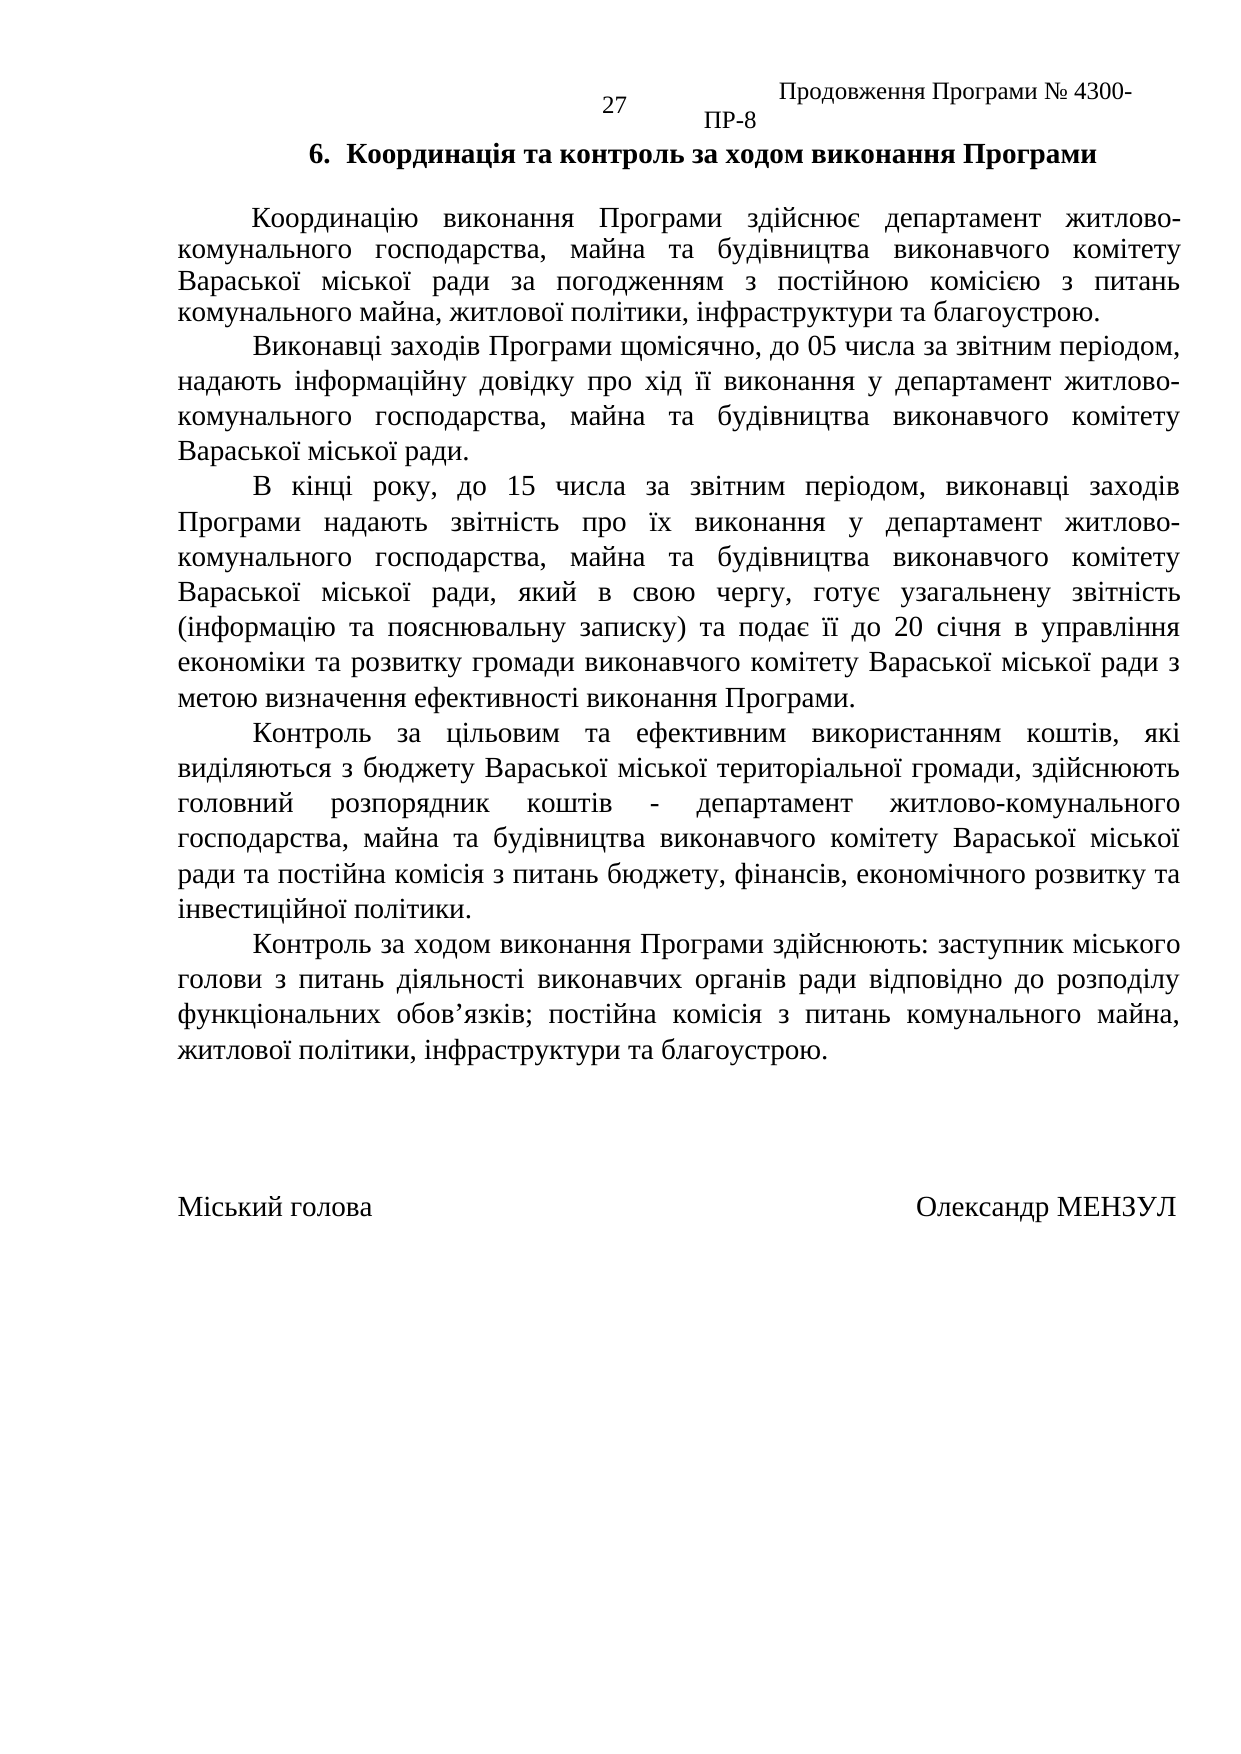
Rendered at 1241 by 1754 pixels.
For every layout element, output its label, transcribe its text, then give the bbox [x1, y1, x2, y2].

text В кінці року, до 15 числа за звітним періодом, виконавці заходів Програми надають звітність про їх виконання у департамент житлово-комунального господарства, майна та будівництва виконавчого комітету Вараської міської ради, який в свою чергу, готує узагальнену звітність (інформацію та пояснювальну записку) та подає її до 20 січня в управління економіки та розвитку громади виконавчого комітету Вараської міської ради з метою визначення ефективності виконання Програми. [177, 468, 1181, 713]
list Координація та контроль за ходом виконання Програми [215, 136, 1191, 170]
text Міський голова Олександр МЕНЗУЛ [177, 1189, 1181, 1223]
text Контроль за ходом виконання Програми здійснюють: заступник міського голови з питань діяльності виконавчих органів ради відповідно до розподілу функціональних обов’язків; постійна комісія з питань комунального майна, житлової політики, інфраструктури та благоустрою. [177, 926, 1181, 1065]
text Координацію виконання Програми здійснює департамент житлово-комунального господарства, майна та будівництва виконавчого комітету Вараської міської ради за погодженням з постійною комісією з питань комунального майна, житлової політики, інфраструктури та благоустрою. [177, 203, 1181, 328]
text Контроль за цільовим та ефективним використанням коштів, які виділяються з бюджету Вараської міської територіальної громади, здійснюють головний розпорядник коштів - департамент житлово-комунального господарства, майна та будівництва виконавчого комітету Вараської міської ради та постійна комісія з питань бюджету, фінансів, економічного розвитку та інвестиційної політики. [177, 715, 1181, 924]
text Виконавці заходів Програми щомісячно, до 05 числа за звітним періодом, надають інформаційну довідку про хід її виконання у департамент житлово-комунального господарства, майна та будівництва виконавчого комітету Вараської міської ради. [177, 328, 1181, 467]
